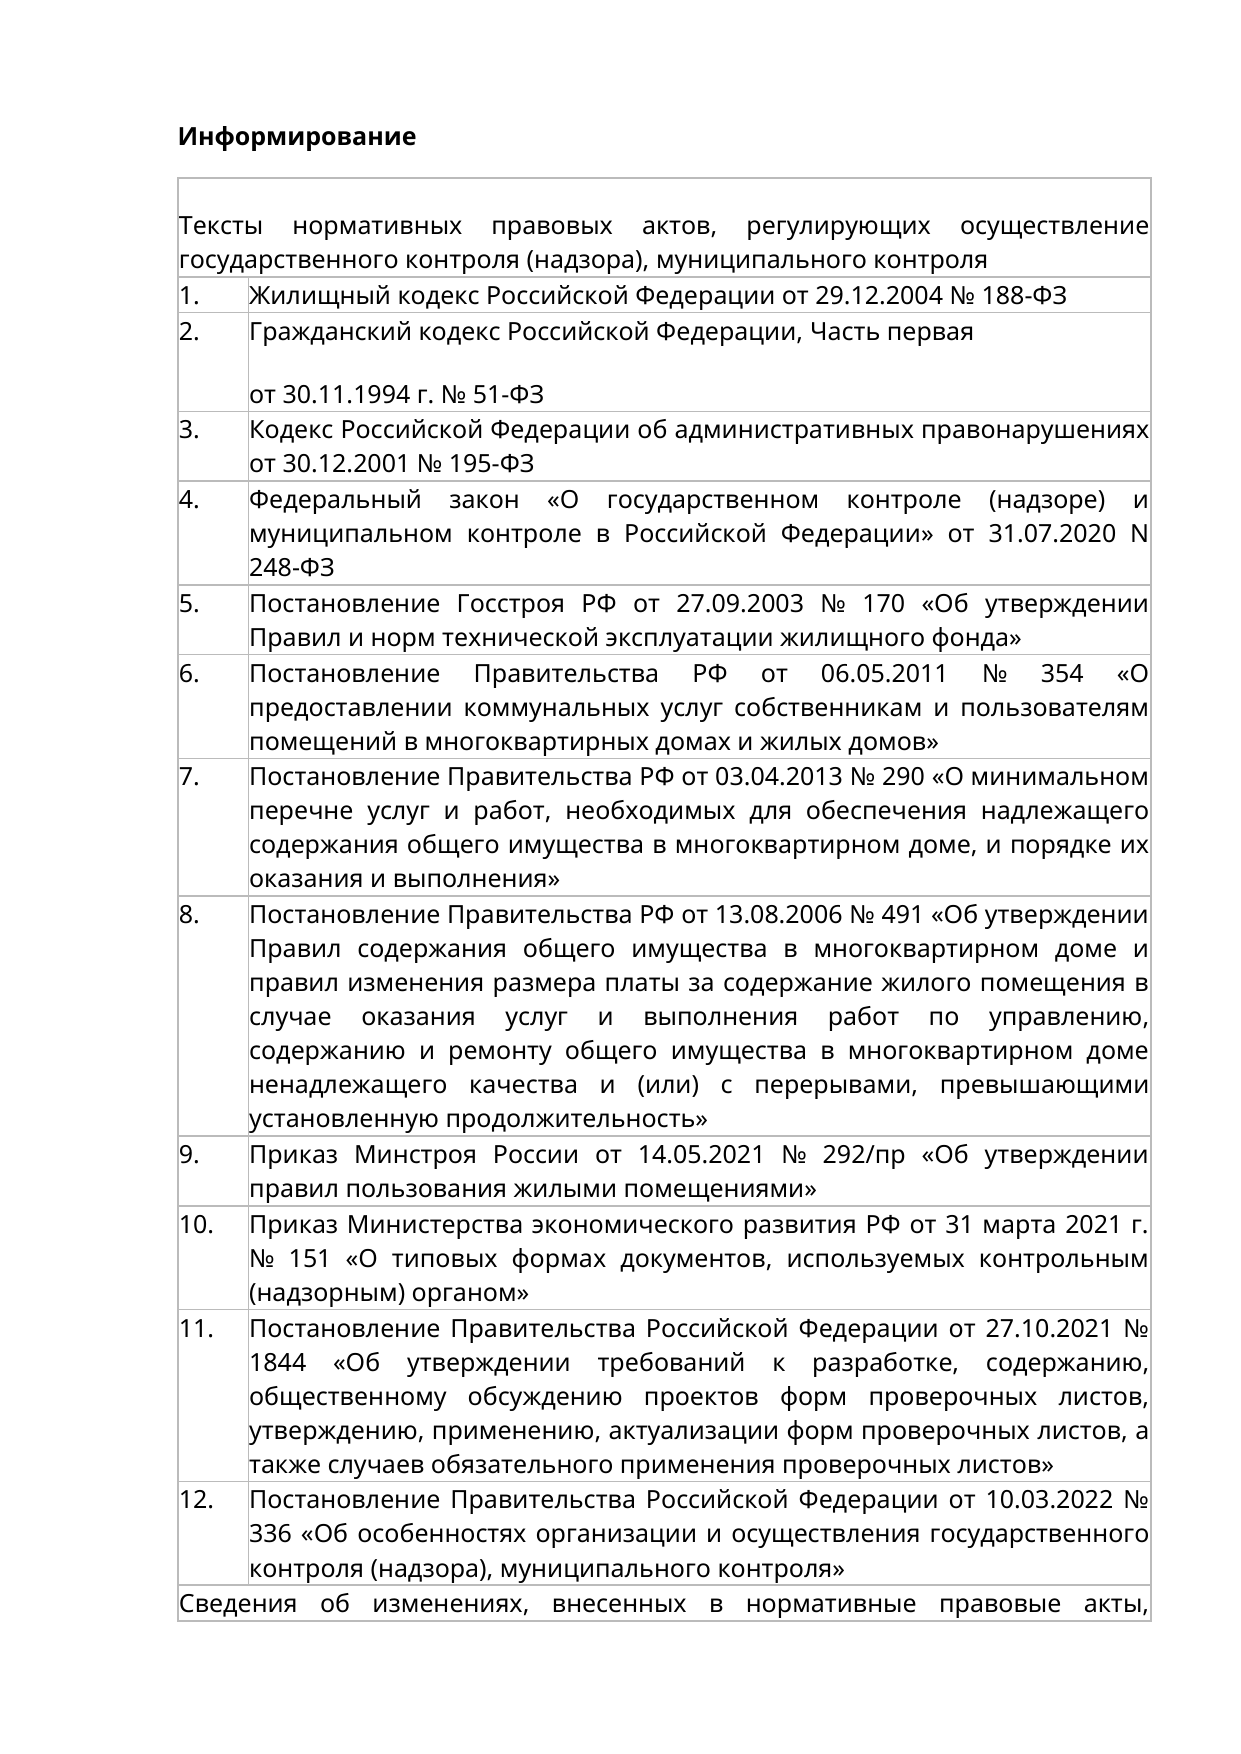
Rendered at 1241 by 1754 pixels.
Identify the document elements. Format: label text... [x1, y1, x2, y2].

table_header Информирование [249, 482, 1150, 584]
table_header Информирование [249, 897, 1150, 1135]
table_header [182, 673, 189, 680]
table_header Информирование [179, 1207, 248, 1309]
table_header Информирование [177, 118, 1152, 177]
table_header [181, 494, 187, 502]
table_header Информирование [249, 1137, 1150, 1205]
table_header Информирование [179, 759, 248, 895]
table_header Информирование [249, 1310, 1150, 1481]
table_header Информирование [179, 1310, 248, 1481]
table_header Информирование [179, 1482, 248, 1584]
table_header Информирование [249, 1482, 1150, 1584]
table_header Информирование [179, 412, 248, 480]
table_header Информирование [249, 313, 1150, 411]
table_header Информирование [249, 655, 1150, 758]
table_header Информирование [249, 278, 1150, 312]
table_header Информирование [179, 1586, 1150, 1620]
table_header Информирование [249, 759, 1150, 895]
table_header Информирование [179, 482, 248, 584]
table_header Информирование [179, 1137, 248, 1205]
table_header Информирование [179, 278, 248, 312]
table_header Информирование [249, 586, 1150, 654]
table_header Информирование [179, 313, 248, 411]
table_header Информирование [179, 655, 248, 758]
table_header Информирование [249, 1207, 1150, 1309]
table_header Информирование [179, 586, 248, 654]
table_header Информирование [179, 897, 248, 1135]
table_header Информирование [249, 412, 1150, 480]
table_header Информирование [179, 179, 1150, 276]
